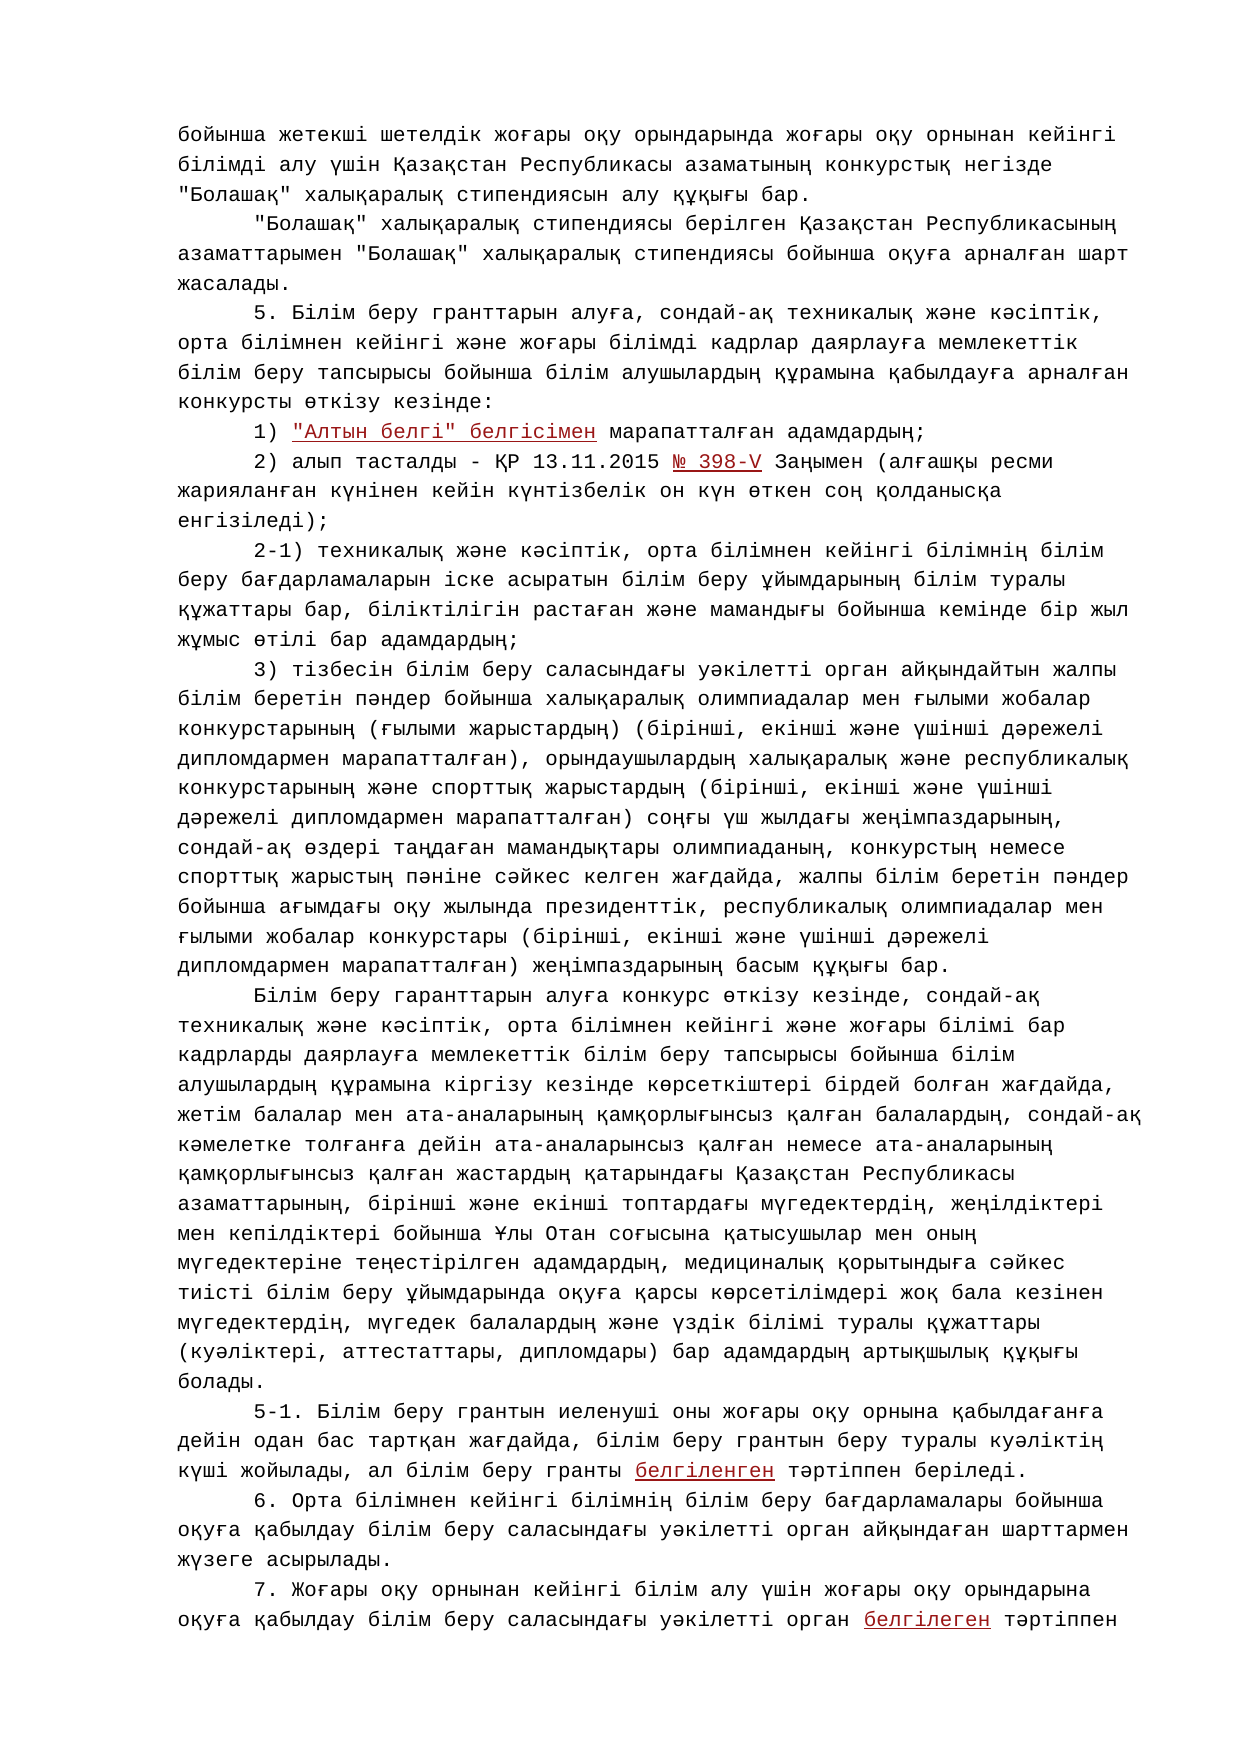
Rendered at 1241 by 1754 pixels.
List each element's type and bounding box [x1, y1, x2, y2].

text [177, 118, 1152, 1632]
